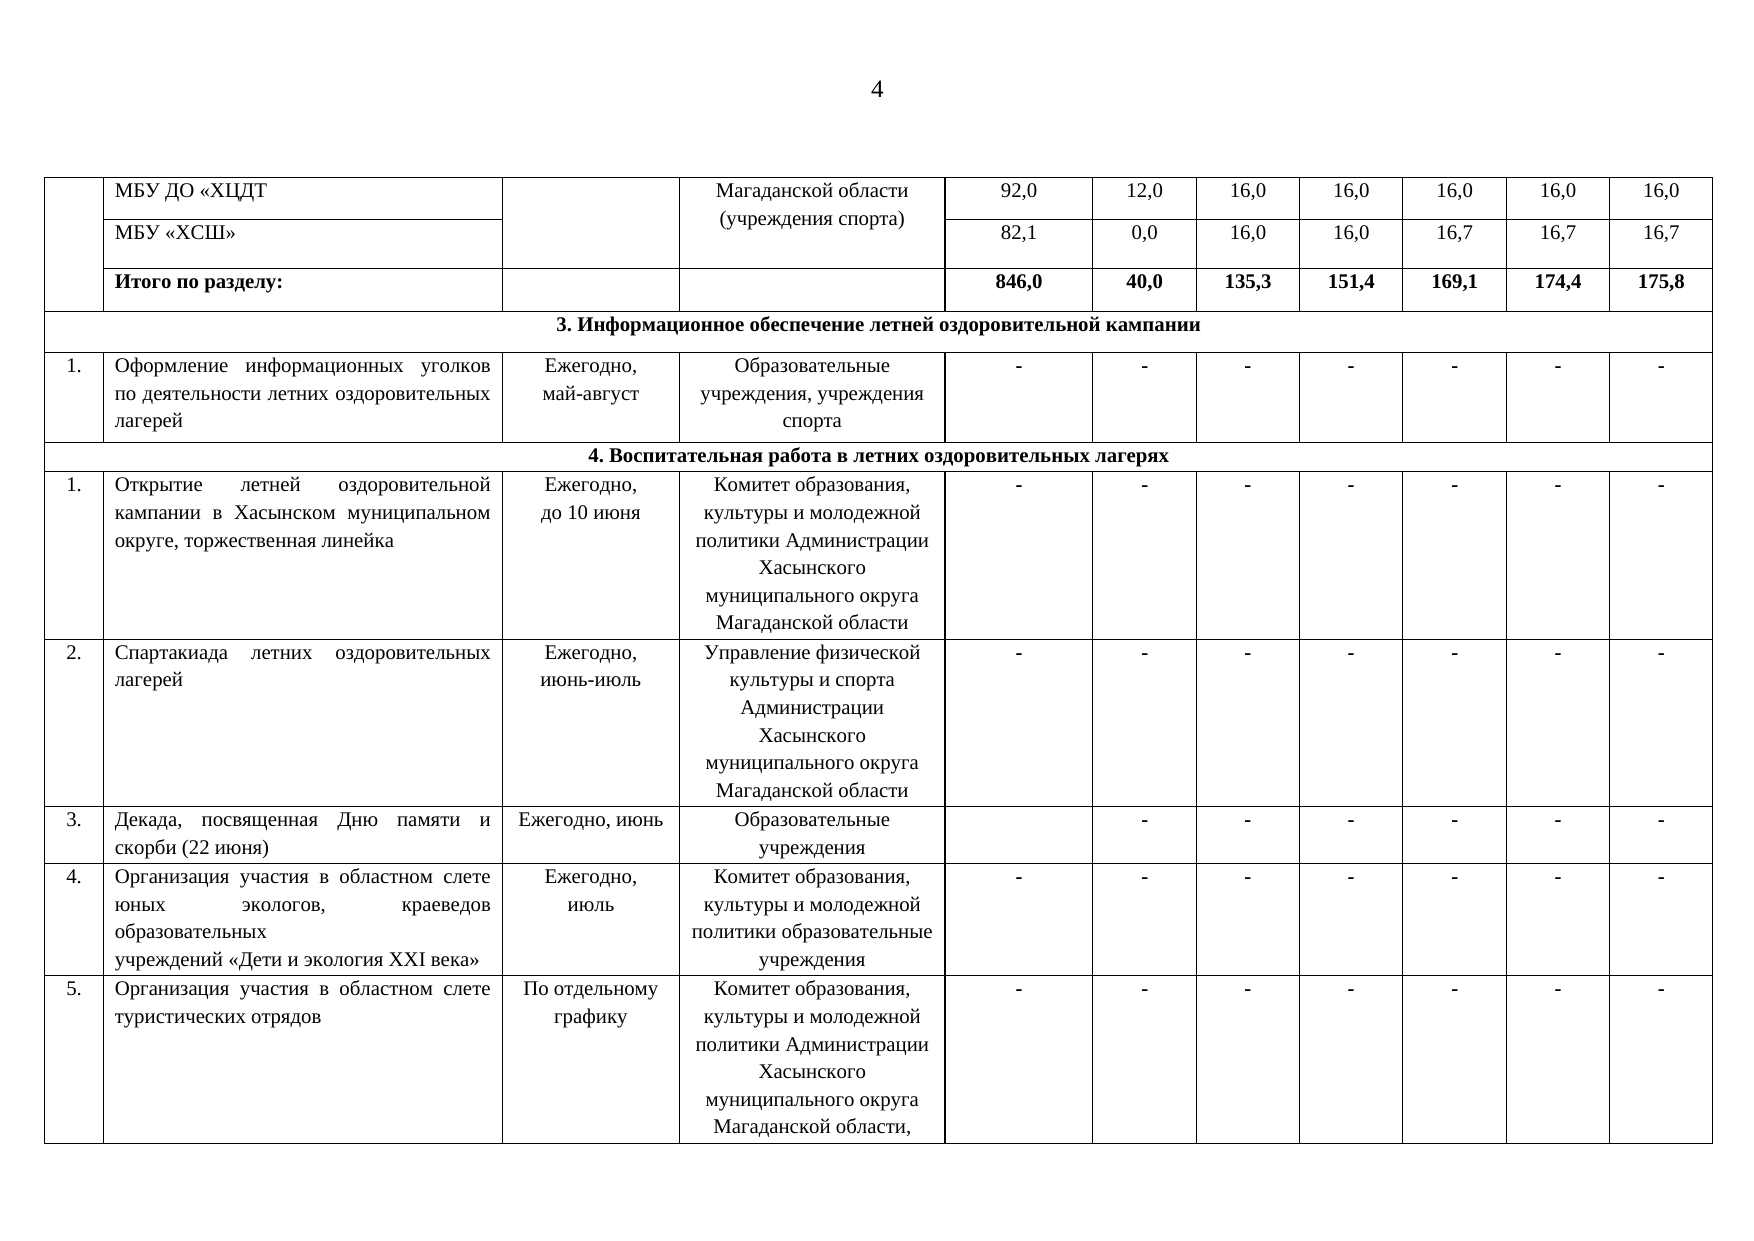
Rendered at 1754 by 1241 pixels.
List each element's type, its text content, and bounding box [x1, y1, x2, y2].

table_cell Организация участия в областном слете юных экологов, краеведов образовательных учреждений «Дети и экология ХХI века» [104, 864, 502, 975]
table_cell Декада, посвященная Дню памяти и скорби (22 июня) [104, 807, 502, 863]
table_cell 4. Воспитательная работа в летних оздоровительных лагерях [45, 443, 1712, 471]
table_cell 40,0 [1093, 269, 1196, 311]
table_cell - [1093, 640, 1196, 806]
table_cell Образовательные учреждения, учреждения спорта [680, 353, 944, 442]
table_cell 5. [45, 976, 103, 1143]
table_cell - [1403, 807, 1506, 863]
table_cell - [1197, 976, 1299, 1143]
table_cell - [1300, 472, 1402, 639]
table_cell - [1610, 640, 1712, 806]
table_cell Ежегодно, июль [503, 864, 679, 975]
table_cell 16,0 [1197, 178, 1299, 218]
table_cell - [1610, 353, 1712, 442]
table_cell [503, 976, 679, 1143]
table_cell 3. Информационное обеспечение летней оздоровительной кампании [45, 312, 1712, 352]
table_cell - [946, 472, 1092, 639]
table_cell - [1507, 976, 1609, 1143]
table_cell - [1197, 640, 1299, 806]
table_cell Комитет образования, культуры и молодежной политики Администрации Хасынского муниципального округа Магаданской области [680, 472, 944, 639]
table_cell 16,0 [1507, 178, 1609, 218]
table_cell - [1507, 807, 1609, 863]
table_cell МБУ «ХСШ» [104, 220, 502, 268]
table_cell - [1507, 472, 1609, 639]
table_cell - [1610, 472, 1712, 639]
table_cell Ежегодно, до 10 июня [503, 472, 679, 639]
table_cell 16,0 [1300, 178, 1402, 218]
table_cell 1. [45, 353, 103, 442]
table_cell 175,8 [1610, 269, 1712, 311]
table_cell Спартакиада летних оздоровительных лагерей [104, 640, 502, 806]
table_cell - [946, 864, 1092, 975]
table_cell Ежегодно, май-август [503, 353, 679, 442]
table_cell - [1507, 864, 1609, 975]
table_cell 16,7 [1507, 220, 1609, 268]
table_cell - [1403, 864, 1506, 975]
table_cell - [1197, 864, 1299, 975]
table_cell 169,1 [1403, 269, 1506, 311]
table_cell 0,0 [1093, 220, 1196, 268]
table_cell 846,0 [946, 269, 1092, 311]
table_cell - [1610, 807, 1712, 863]
table_cell - [1197, 807, 1299, 863]
table_cell - [1093, 976, 1196, 1143]
table_cell - [1403, 640, 1506, 806]
table_cell 3. [45, 807, 103, 863]
table_cell - [1610, 976, 1712, 1143]
table_cell Ежегодно, июнь-июль [503, 640, 679, 806]
table_cell Оформление информационных уголков по деятельности летних оздоровительных лагерей [104, 353, 502, 442]
table_cell 16,7 [1403, 220, 1506, 268]
table_cell - [1507, 640, 1609, 806]
table_cell - [1300, 353, 1402, 442]
table_cell 16,0 [1610, 178, 1712, 218]
table_cell - [1300, 640, 1402, 806]
table_cell Комитет образования, культуры и молодежной политики образовательные учреждения [680, 864, 944, 975]
table_cell 16,0 [1403, 178, 1506, 218]
table_cell - [1507, 353, 1609, 442]
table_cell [104, 976, 502, 1143]
table_cell 151,4 [1300, 269, 1402, 311]
table_cell Образовательные учреждения [680, 807, 944, 863]
table_cell - [1403, 472, 1506, 639]
table_cell - [1197, 472, 1299, 639]
table_cell - [1610, 864, 1712, 975]
table_cell 82,1 [946, 220, 1092, 268]
table_cell - [946, 640, 1092, 806]
table_cell 12,0 [1093, 178, 1196, 218]
table_cell Итого по разделу: [104, 269, 502, 311]
table_cell 16,7 [1610, 220, 1712, 268]
table_cell [680, 269, 944, 311]
table_cell МБУ ДО «ХЦДТ [104, 178, 502, 218]
table_cell 4. [45, 864, 103, 975]
table_cell - [946, 353, 1092, 442]
table_cell 174,4 [1507, 269, 1609, 311]
table_cell 135,3 [1197, 269, 1299, 311]
table_cell - [946, 976, 1092, 1143]
table_cell - [1093, 472, 1196, 639]
table_cell Открытие летней оздоровительной кампании в Хасынском муниципальном округе, торжественная линейка [104, 472, 502, 639]
table_cell - [1300, 864, 1402, 975]
table_cell - [1300, 976, 1402, 1143]
table_cell - [1300, 807, 1402, 863]
table_cell [503, 269, 679, 311]
table_cell 16,0 [1197, 220, 1299, 268]
table_cell - [1093, 353, 1196, 442]
table_cell 2. [45, 640, 103, 806]
table_cell [946, 807, 1092, 863]
table_cell - [1197, 353, 1299, 442]
table_cell - [1093, 807, 1196, 863]
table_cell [680, 976, 944, 1143]
table_cell Ежегодно, июнь [503, 807, 679, 863]
table_cell 92,0 [946, 178, 1092, 218]
table_cell - [1403, 353, 1506, 442]
table_cell 16,0 [1300, 220, 1402, 268]
table_cell Управление физической культуры и спорта Администрации Хасынского муниципального округа Магаданской области [680, 640, 944, 806]
table_cell - [1403, 976, 1506, 1143]
table_cell - [1093, 864, 1196, 975]
table_cell 1. [45, 472, 103, 639]
